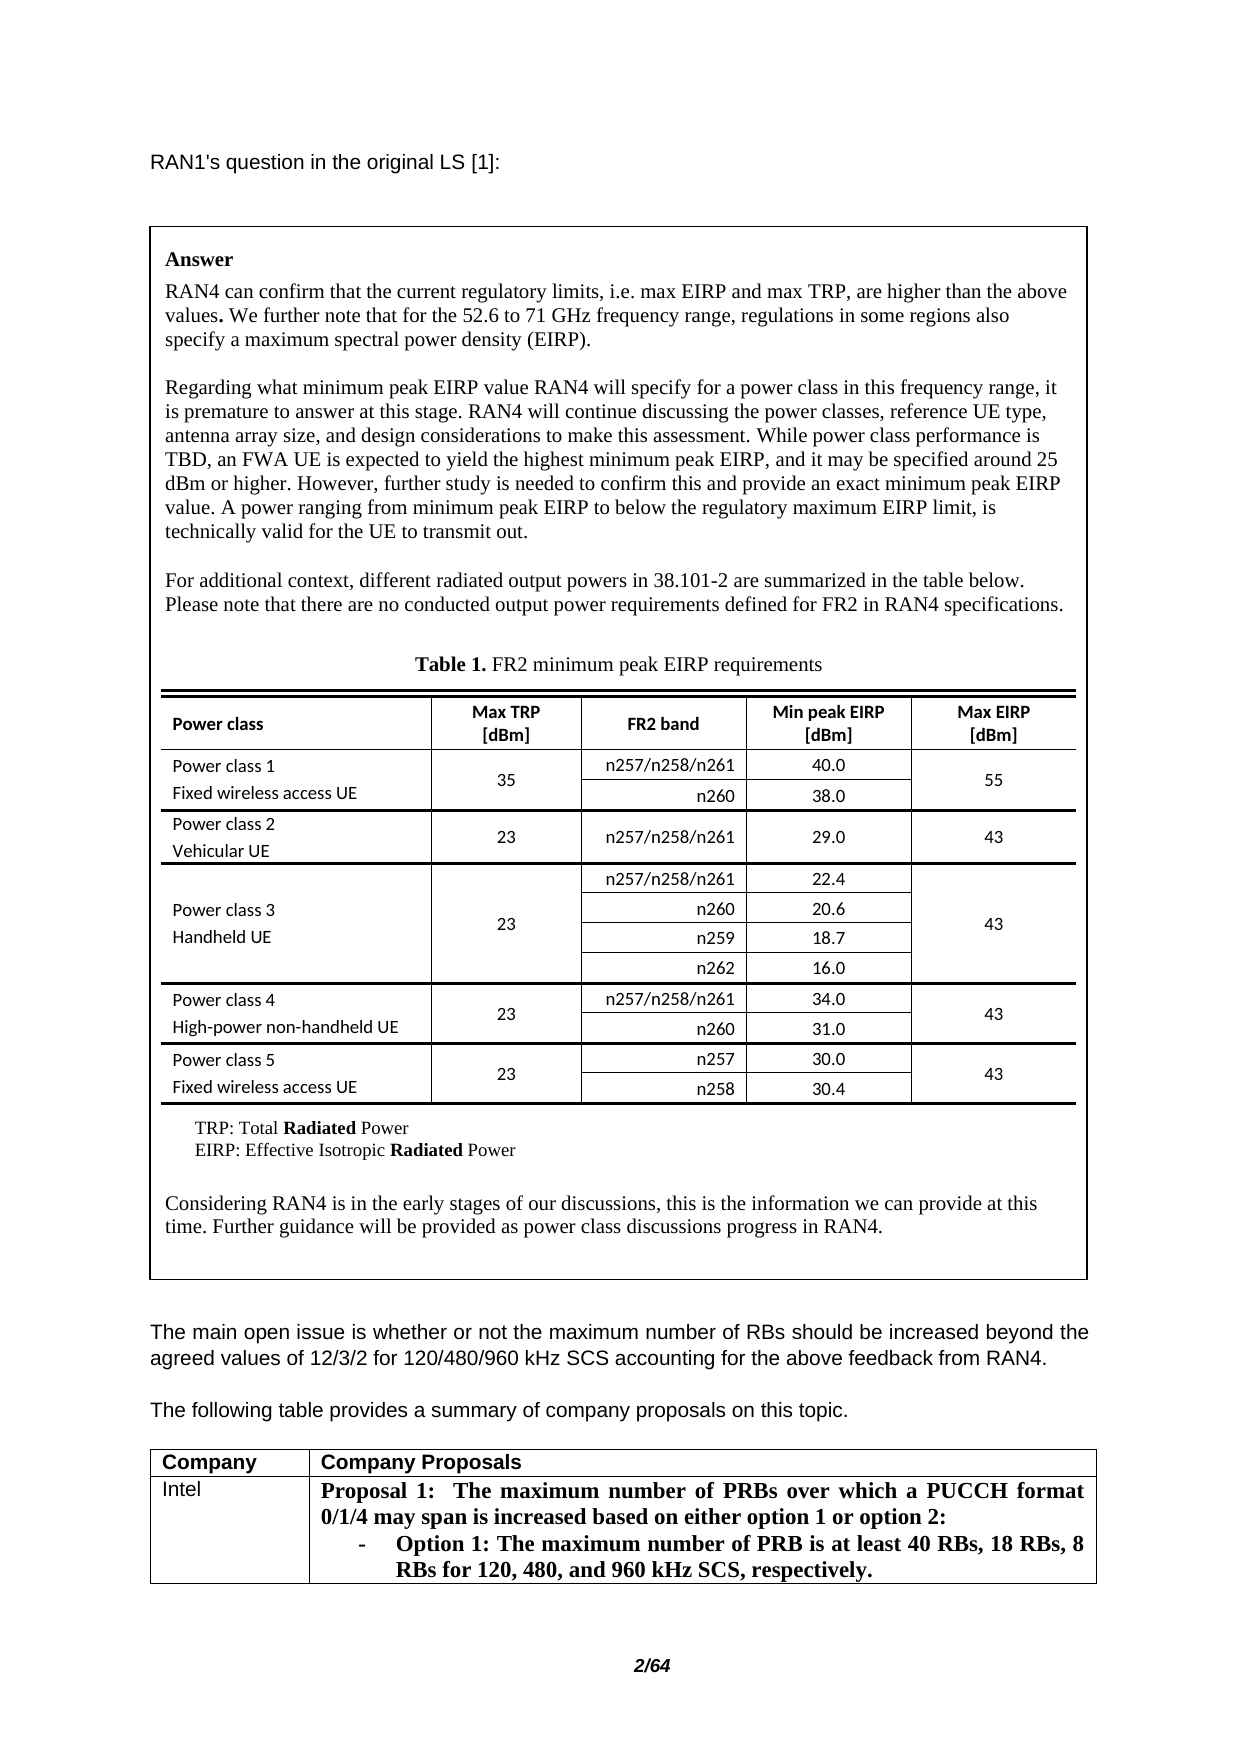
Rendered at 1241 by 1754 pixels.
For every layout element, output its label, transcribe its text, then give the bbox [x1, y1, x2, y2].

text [150, 150, 1090, 174]
table_header Company Proposals [310, 1450, 1096, 1476]
text The following table provides a summary of company proposals on this topic. [150, 1397, 1087, 1421]
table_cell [310, 1477, 1096, 1582]
table_header Company [151, 1450, 309, 1476]
table_cell Intel [151, 1477, 309, 1582]
text The main open issue is whether or not the maximum number of RBs should be increased beyond the agreed values of 12/3/2 for 120/480/960 kHz SCS accounting for the above feedback from RAN4. [150, 1320, 1090, 1370]
